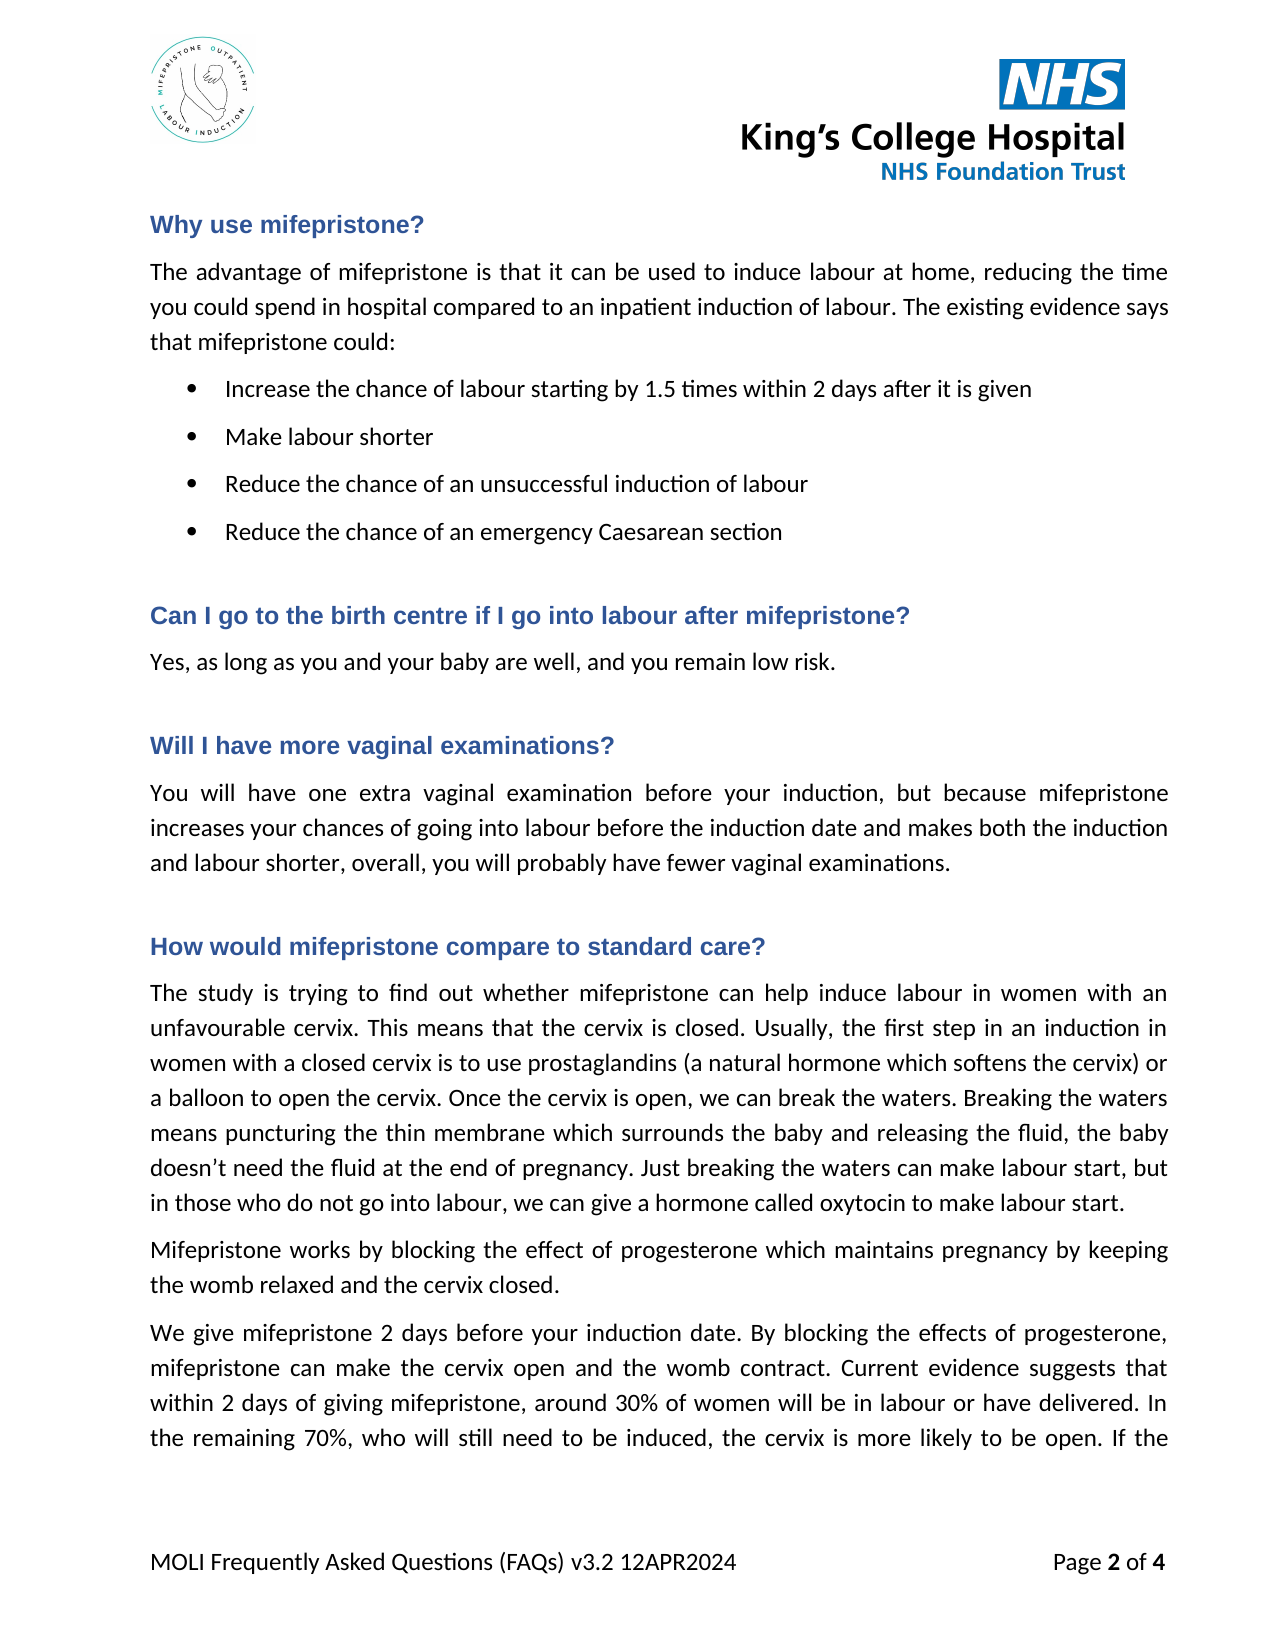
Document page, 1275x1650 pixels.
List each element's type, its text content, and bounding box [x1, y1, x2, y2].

list Will I have more vaginal examinations? [150, 731, 1125, 760]
text Yes, as long as you and your baby are well, and you remain low risk. [150, 646, 1170, 677]
list Why use mifepristone? [150, 179, 1125, 239]
list Make labour shorter [187, 421, 1170, 451]
list Reduce the chance of an emergency Caesarean section [187, 516, 1170, 546]
list How would mifepristone compare to standard care? [150, 932, 1125, 960]
text The advantage of mifepristone is that it can be used to induce labour at home, reducing the time you could spend in hospital compared to an inpatient induction of labour. The existing evidence says that mifepristone could: [150, 256, 1170, 356]
text Mifepristone works by blocking the effect of progesterone which maintains pregnancy by keeping the womb relaxed and the cervix closed. [150, 1235, 1170, 1300]
list Increase the chance of labour starting by 1.5 times within 2 days after it is given [187, 373, 1170, 404]
list Can I go to the birth centre if I go into labour after mifepristone? [150, 601, 1125, 629]
picture [742, 59, 1125, 180]
list Reduce the chance of an unsuccessful induction of labour [187, 468, 1170, 499]
text You will have one extra vaginal examination before your induction, but because mifepristone increases your chances of going into labour before the induction date and makes both the induction and labour shorter, overall, you will probably have fewer vaginal examinations. [150, 777, 1170, 877]
text The study is trying to find out whether mifepristone can help induce labour in women with an unfavourable cervix. This means that the cervix is closed. Usually, the first step in an induction in women with a closed cervix is to use prostaglandins (a natural hormone which softens the cervix) or a balloon to open the cervix. Once the cervix is open, we can break the waters. Breaking the waters means puncturing the thin membrane which surrounds the baby and releasing the fluid, the baby doesn’t need the fluid at the end of pregnancy. Just breaking the waters can make labour start, but in those who do not go into labour, we can give a hormone called oxytocin to make labour start. [150, 977, 1170, 1218]
picture [150, 34, 257, 144]
